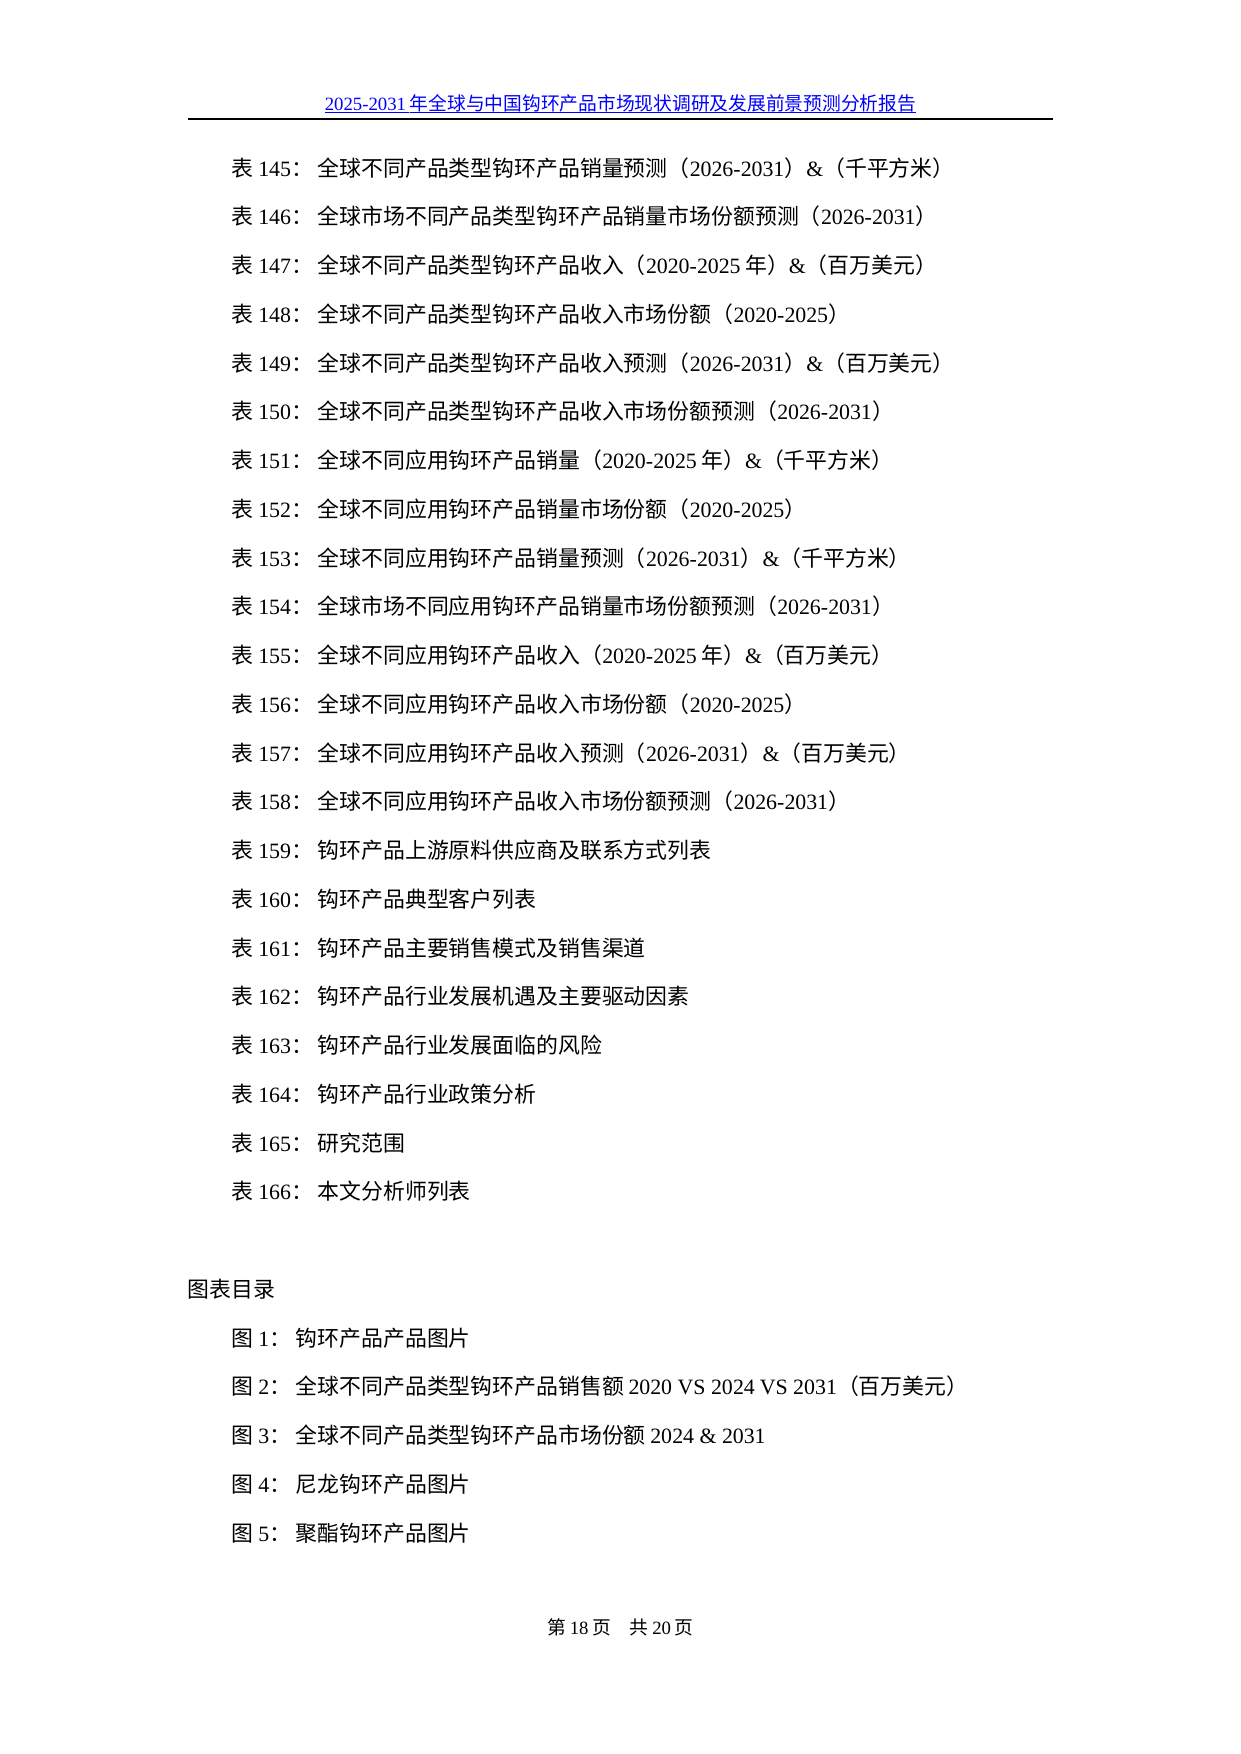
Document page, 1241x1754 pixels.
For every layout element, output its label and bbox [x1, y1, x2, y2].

text [187, 150, 1053, 1548]
